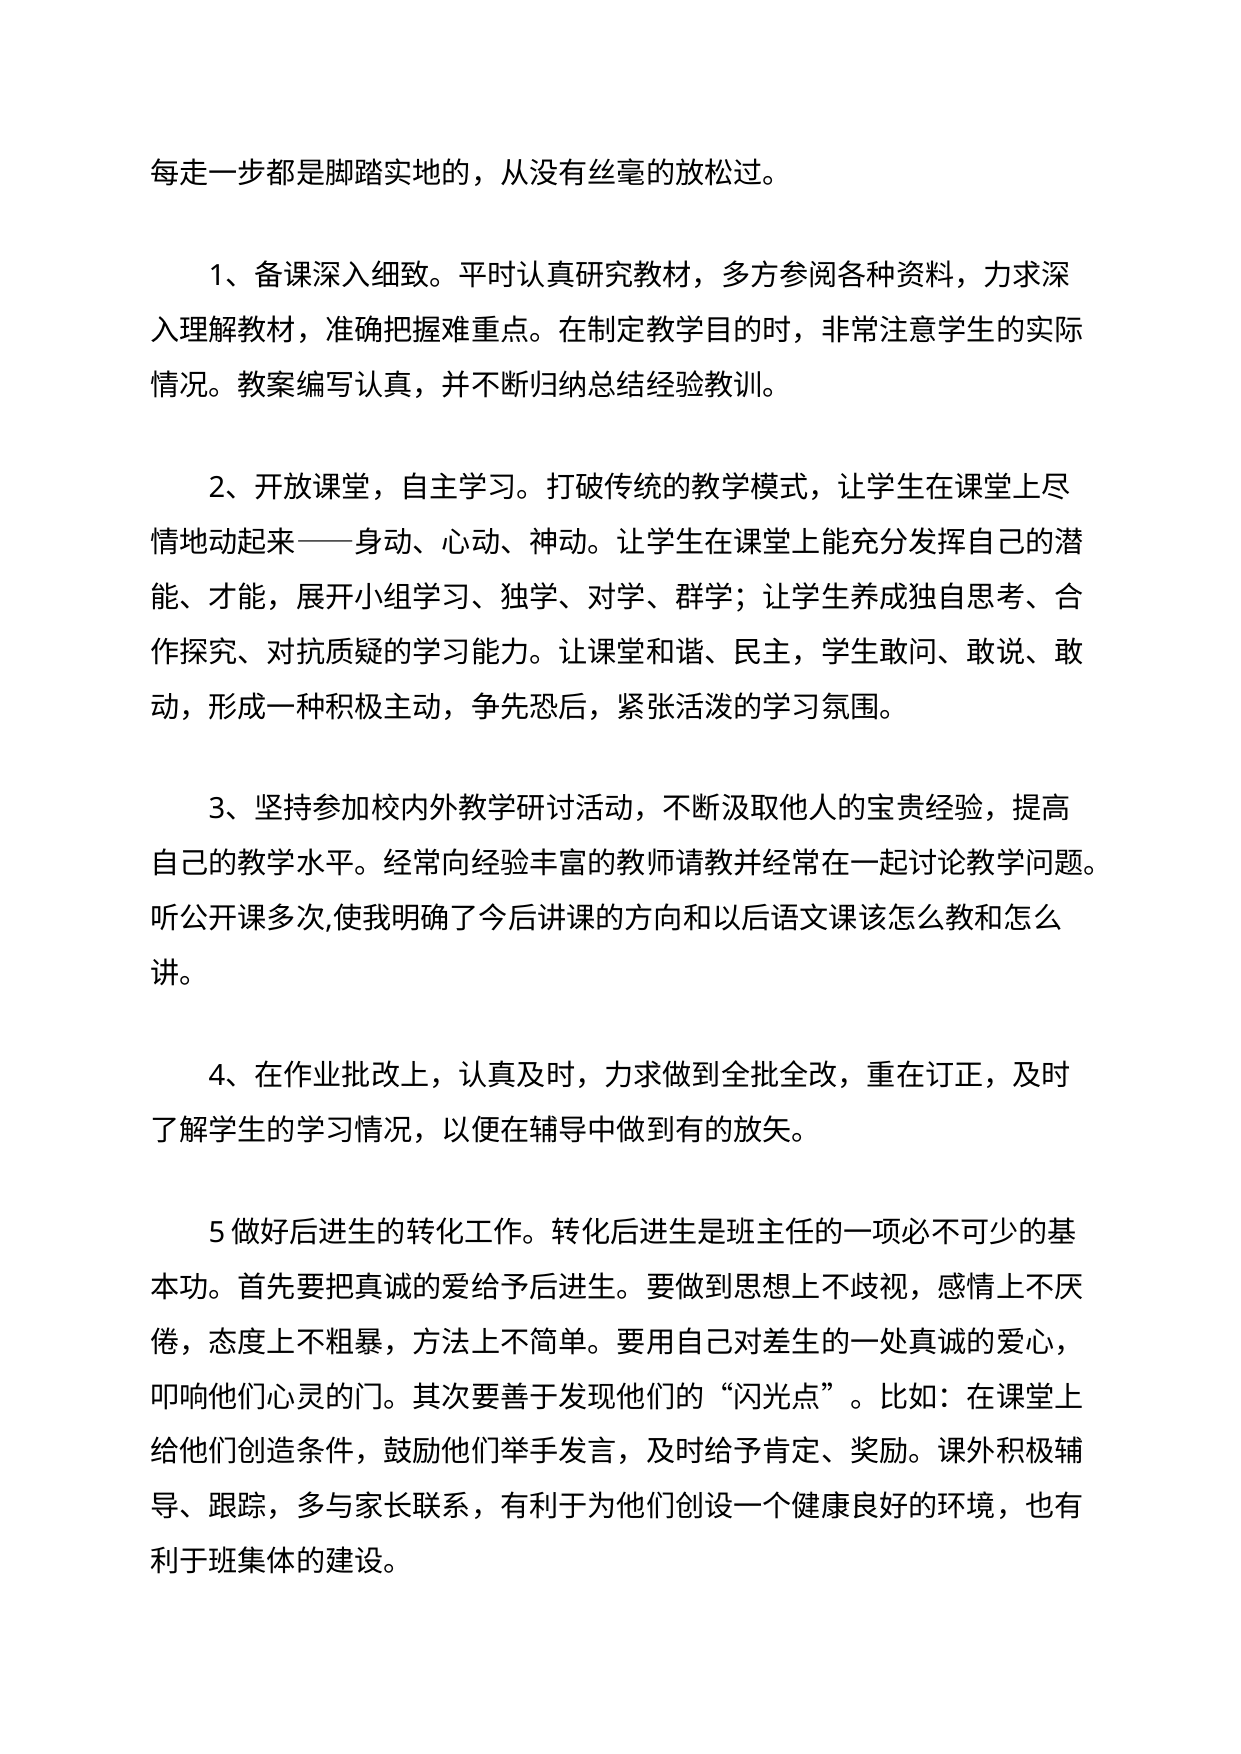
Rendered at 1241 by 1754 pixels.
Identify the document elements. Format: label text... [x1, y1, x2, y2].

text 5做好后进生的转化工作。转化后进生是班主任的一项必不可少的基本功。首先要把真诚的爱给予后进生。要做到思想上不歧视，感情上不厌倦，态度上不粗暴，方法上不简单。要用自己对差生的一处真诚的爱心，叩响他们心灵的门。其次要善于发现他们的“闪光点”。比如：在课堂上给他们创造条件，鼓励他们举手发言，及时给予肯定、奖励。课外积极辅导、跟踪，多与家长联系，有利于为他们创设一个健康良好的环境，也有利于班集体的建设。 [150, 1208, 1090, 1580]
text 4、在作业批改上，认真及时，力求做到全批全改，重在订正，及时了解学生的学习情况，以便在辅导中做到有的放矢。 [150, 1052, 1090, 1149]
text 3、坚持参加校内外教学研讨活动，不断汲取他人的宝贵经验，提高自己的教学水平。经常向经验丰富的教师请教并经常在一起讨论教学问题。听公开课多次,使我明确了今后讲课的方向和以后语文课该怎么教和怎么讲。 [150, 785, 1090, 992]
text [150, 150, 1090, 192]
text 2、开放课堂，自主学习。打破传统的教学模式，让学生在课堂上尽情地动起来——身动、心动、神动。让学生在课堂上能充分发挥自己的潜能、才能，展开小组学习、独学、对学、群学；让学生养成独自思考、合作探究、对抗质疑的学习能力。让课堂和谐、民主，学生敢问、敢说、敢动，形成一种积极主动，争先恐后，紧张活泼的学习氛围。 [150, 463, 1090, 725]
text 1、备课深入细致。平时认真研究教材，多方参阅各种资料，力求深入理解教材，准确把握难重点。在制定教学目的时，非常注意学生的实际情况。教案编写认真，并不断归纳总结经验教训。 [150, 252, 1090, 404]
